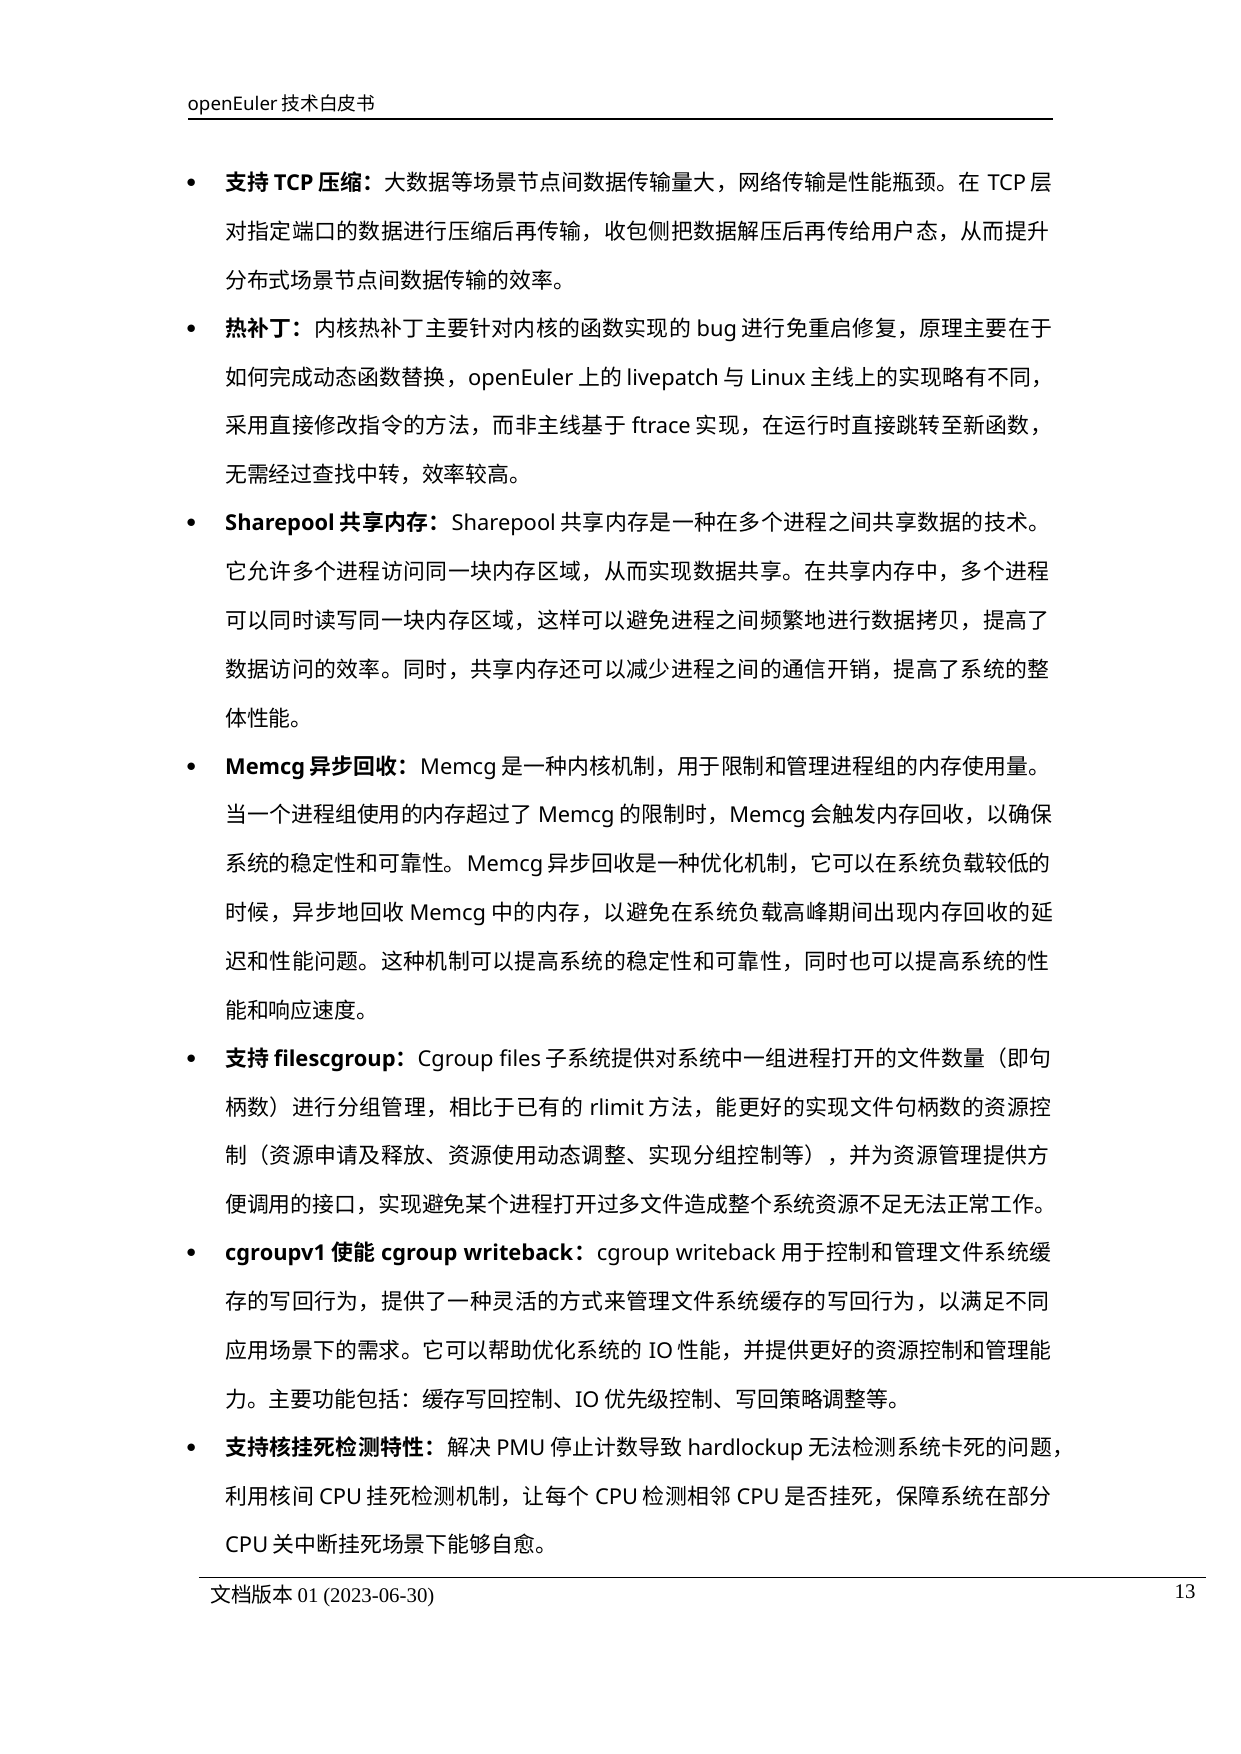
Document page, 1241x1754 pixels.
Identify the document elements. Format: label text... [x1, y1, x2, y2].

list Sharepool共享内存：Sharepool共享内存是一种在多个进程之间共享数据的技术。它允许多个进程访问同一块内存区域，从而实现数据共享。在共享内存中，多个进程可以同时读写同一块内存区域，这样可以避免进程之间频繁地进行数据拷贝，提高了数据访问的效率。同时，共享内存还可以减少进程之间的通信开销，提高了系统的整体性能。 [187, 505, 1053, 733]
list 支持filescgroup：Cgroup files子系统提供对系统中一组进程打开的文件数量（即句柄数）进行分组管理，相比于已有的rlimit方法，能更好的实现文件句柄数的资源控制（资源申请及释放、资源使用动态调整、实现分组控制等），并为资源管理提供方便调用的接口，实现避免某个进程打开过多文件造成整个系统资源不足无法正常工作。 [187, 1041, 1053, 1219]
list Memcg异步回收：Memcg是一种内核机制，用于限制和管理进程组的内存使用量。当一个进程组使用的内存超过了Memcg的限制时，Memcg会触发内存回收，以确保系统的稳定性和可靠性。Memcg异步回收是一种优化机制，它可以在系统负载较低的时候，异步地回收Memcg中的内存，以避免在系统负载高峰期间出现内存回收的延迟和性能问题。这种机制可以提高系统的稳定性和可靠性，同时也可以提高系统的性能和响应速度。 [187, 748, 1053, 1025]
list 支持TCP压缩：大数据等场景节点间数据传输量大，网络传输是性能瓶颈。在TCP层对指定端口的数据进行压缩后再传输，收包侧把数据解压后再传给用户态，从而提升分布式场景节点间数据传输的效率。 [187, 165, 1053, 295]
list cgroupv1使能cgroup writeback：cgroup writeback用于控制和管理文件系统缓存的写回行为，提供了一种灵活的方式来管理文件系统缓存的写回行为，以满足不同应用场景下的需求。它可以帮助优化系统的IO性能，并提供更好的资源控制和管理能力。主要功能包括：缓存写回控制、IO优先级控制、写回策略调整等。 [187, 1235, 1053, 1414]
list 热补丁：内核热补丁主要针对内核的函数实现的bug进行免重启修复，原理主要在于如何完成动态函数替换，openEuler上的livepatch与Linux主线上的实现略有不同，采用直接修改指令的方法，而非主线基于ftrace实现，在运行时直接跳转至新函数，无需经过查找中转，效率较高。 [187, 311, 1053, 489]
list 支持核挂死检测特性：解决PMU停止计数导致hardlockup无法检测系统卡死的问题，利用核间CPU挂死检测机制，让每个CPU检测相邻CPU是否挂死，保障系统在部分CPU关中断挂死场景下能够自愈。 [187, 1430, 1053, 1560]
